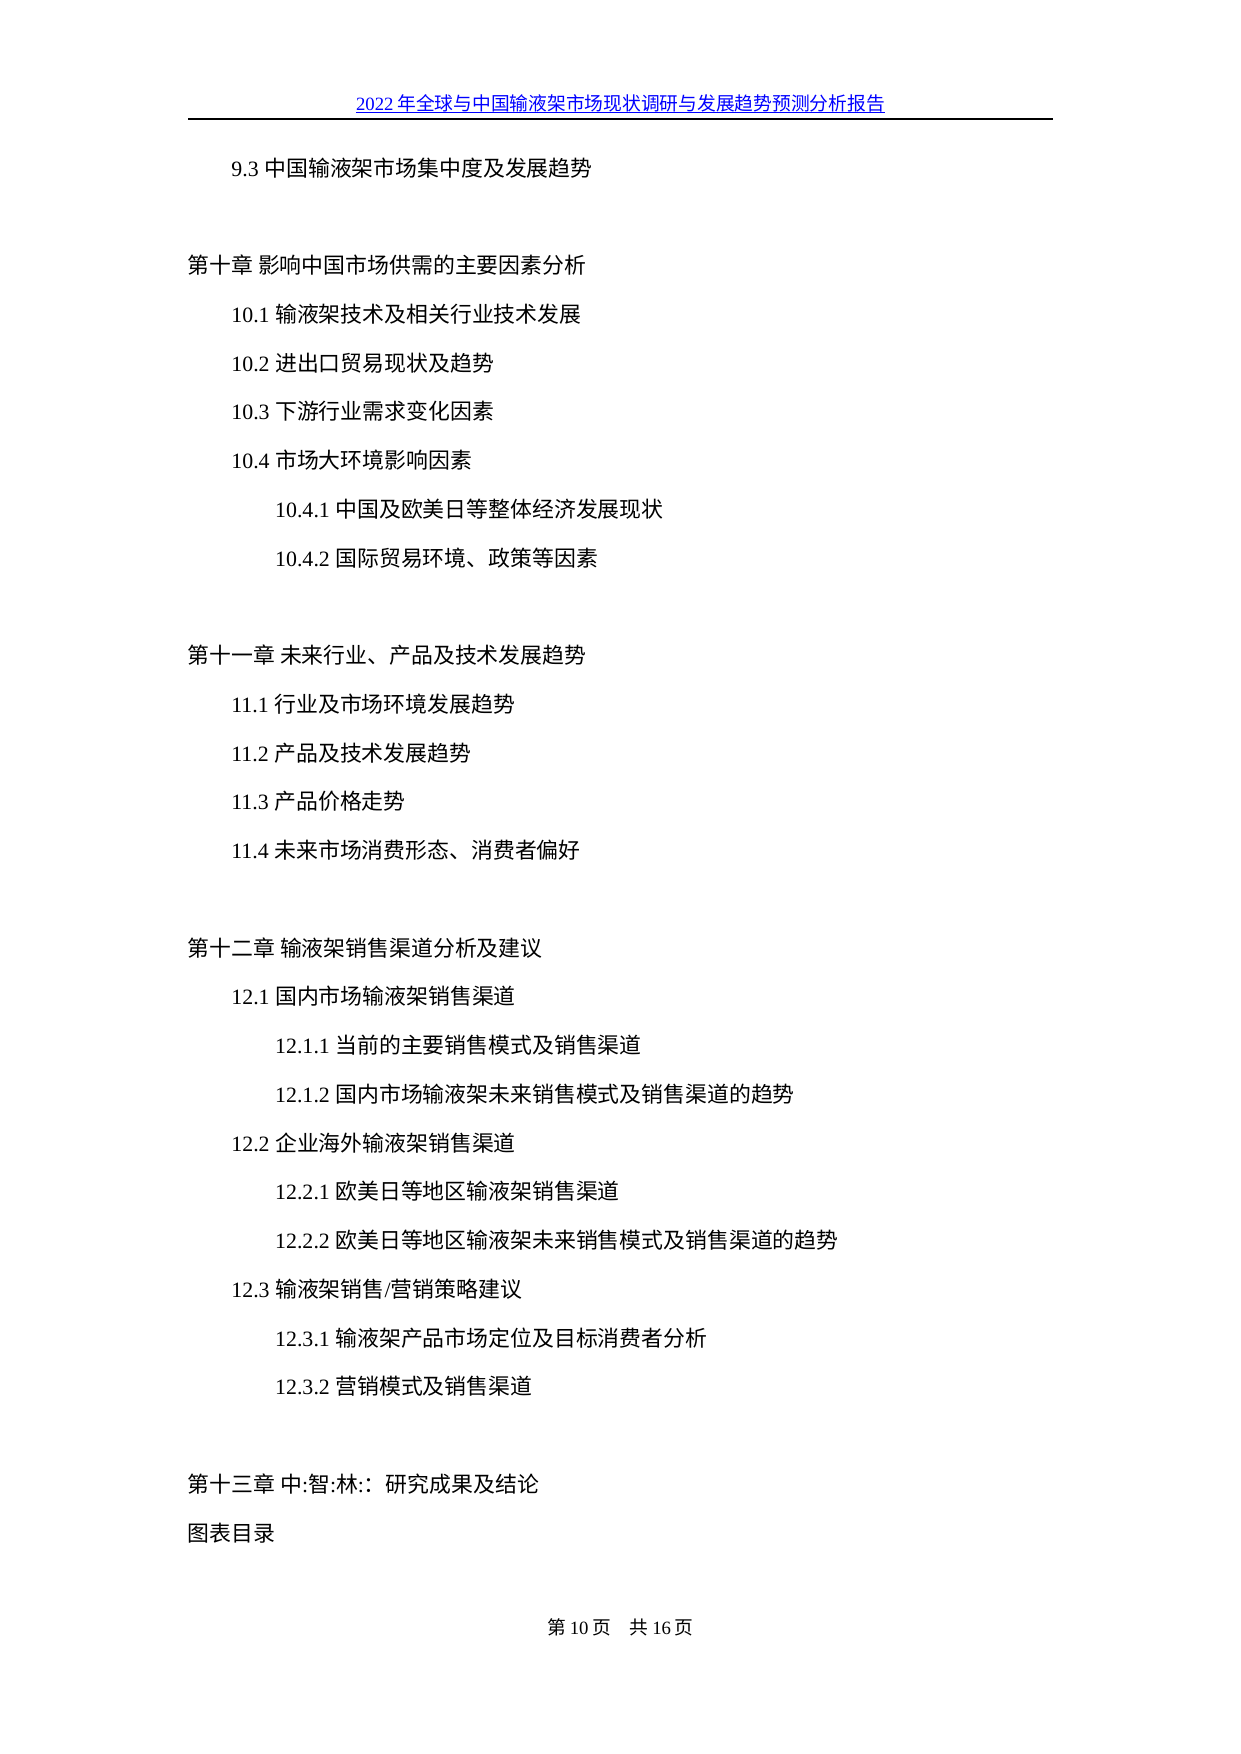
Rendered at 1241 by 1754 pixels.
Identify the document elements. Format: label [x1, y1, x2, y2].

text [187, 150, 1053, 1548]
